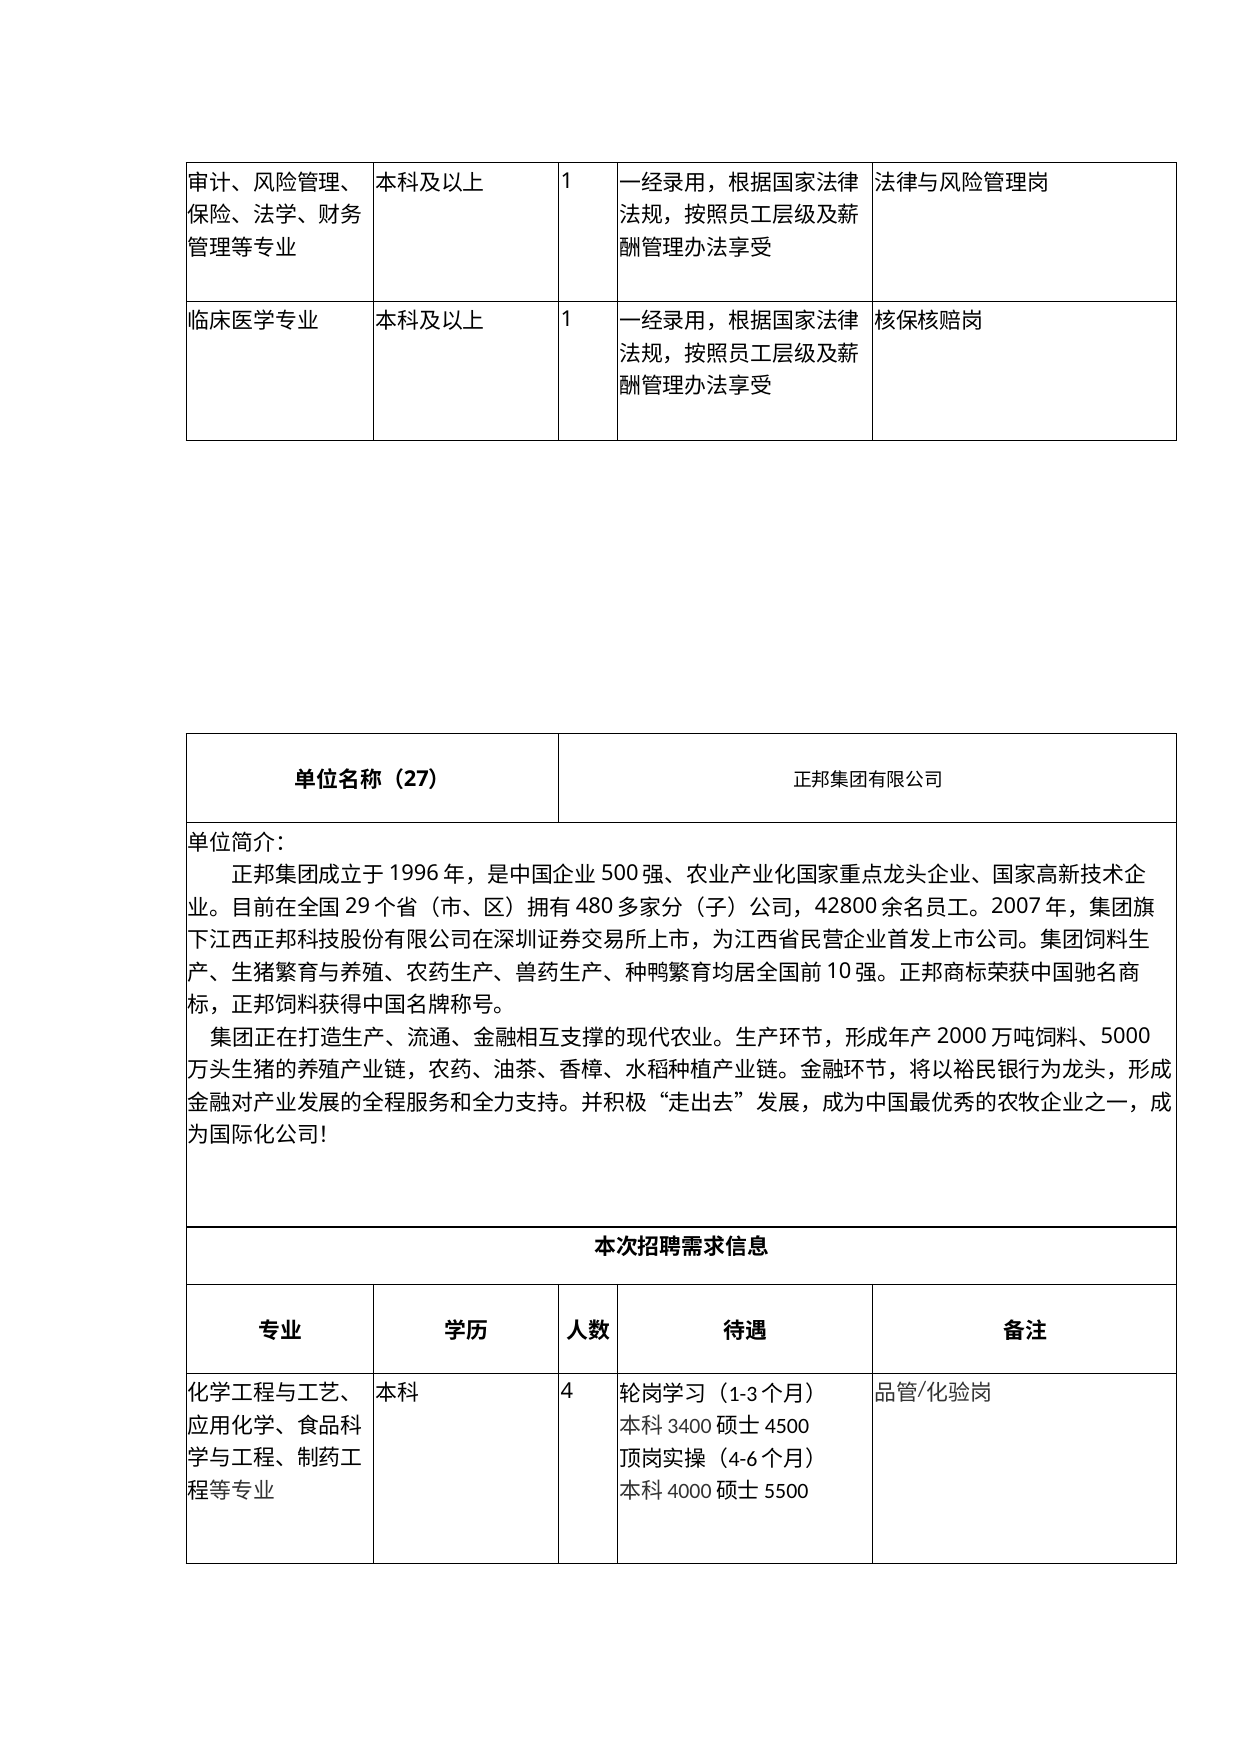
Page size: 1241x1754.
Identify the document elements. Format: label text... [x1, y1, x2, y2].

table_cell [618, 163, 872, 301]
table_cell 化学工程与工艺、应用化学、食品科学与工程、制药工程等专业 [187, 1374, 373, 1563]
table_cell 品管/化验岗 [873, 1374, 1176, 1563]
table_cell 核保核赔岗 [873, 302, 1176, 440]
table_cell 临床医学专业 [187, 302, 373, 440]
table_cell 待遇 [618, 1285, 872, 1373]
table_cell 1 [559, 302, 617, 440]
table_cell 单位简介： 正邦集团成立于1996年，是中国企业500强、农业产业化国家重点龙头企业、国家高新技术企业。目前在全国29个省（市、区）拥有480多家分（子）公司，42800余名员工。2007年，集团旗下江西正邦科技股份有限公司在深圳证券交易所上市，为江西省民营企业首发上市公司。集团饲料生产、生猪繁育与养殖、农药生产、兽药生产、种鸭繁育均居全国前10强。正邦商标荣获中国驰名商标，正邦饲料获得中国名牌称号。 集团正在打造生产、流通、金融相互支撑的现代农业。生产环节，形成年产2000万吨饲料、5000万头生猪的养殖产业链，农药、油茶、香樟、水稻种植产业链。金融环节，将以裕民银行为龙头，形成金融对产业发展的全程服务和全力支持。并积极“走出去”发展，成为中国最优秀的农牧企业之一，成为国际化公司！ [187, 823, 1176, 1226]
table_cell 备注 [873, 1285, 1176, 1373]
table_cell 专业 [187, 1285, 373, 1373]
table_cell 一经录用，根据国家法律法规，按照员工层级及薪酬管理办法享受 [618, 302, 872, 440]
table_cell 本次招聘需求信息 [187, 1228, 1176, 1284]
table_cell 轮岗学习（1-3个月） 本科3400 硕士4500 顶岗实操（4-6个月） 本科4000硕士5500 [618, 1374, 872, 1563]
table_cell 本科及以上 [374, 302, 558, 440]
table_cell 审计、风险管理、保险、法学、财务管理等专业 [187, 163, 373, 301]
table_cell 1 [559, 163, 617, 301]
table_cell 4 [559, 1374, 617, 1563]
table_header 正邦集团有限公司 [559, 734, 1176, 822]
table_cell 法律与风险管理岗 [873, 163, 1176, 301]
table_cell 学历 [374, 1285, 558, 1373]
table_cell 本科及以上 [374, 163, 558, 301]
table_cell 本科 [374, 1374, 558, 1563]
table_header 单位名称（27） [187, 734, 558, 822]
table_cell 人数 [559, 1285, 617, 1373]
